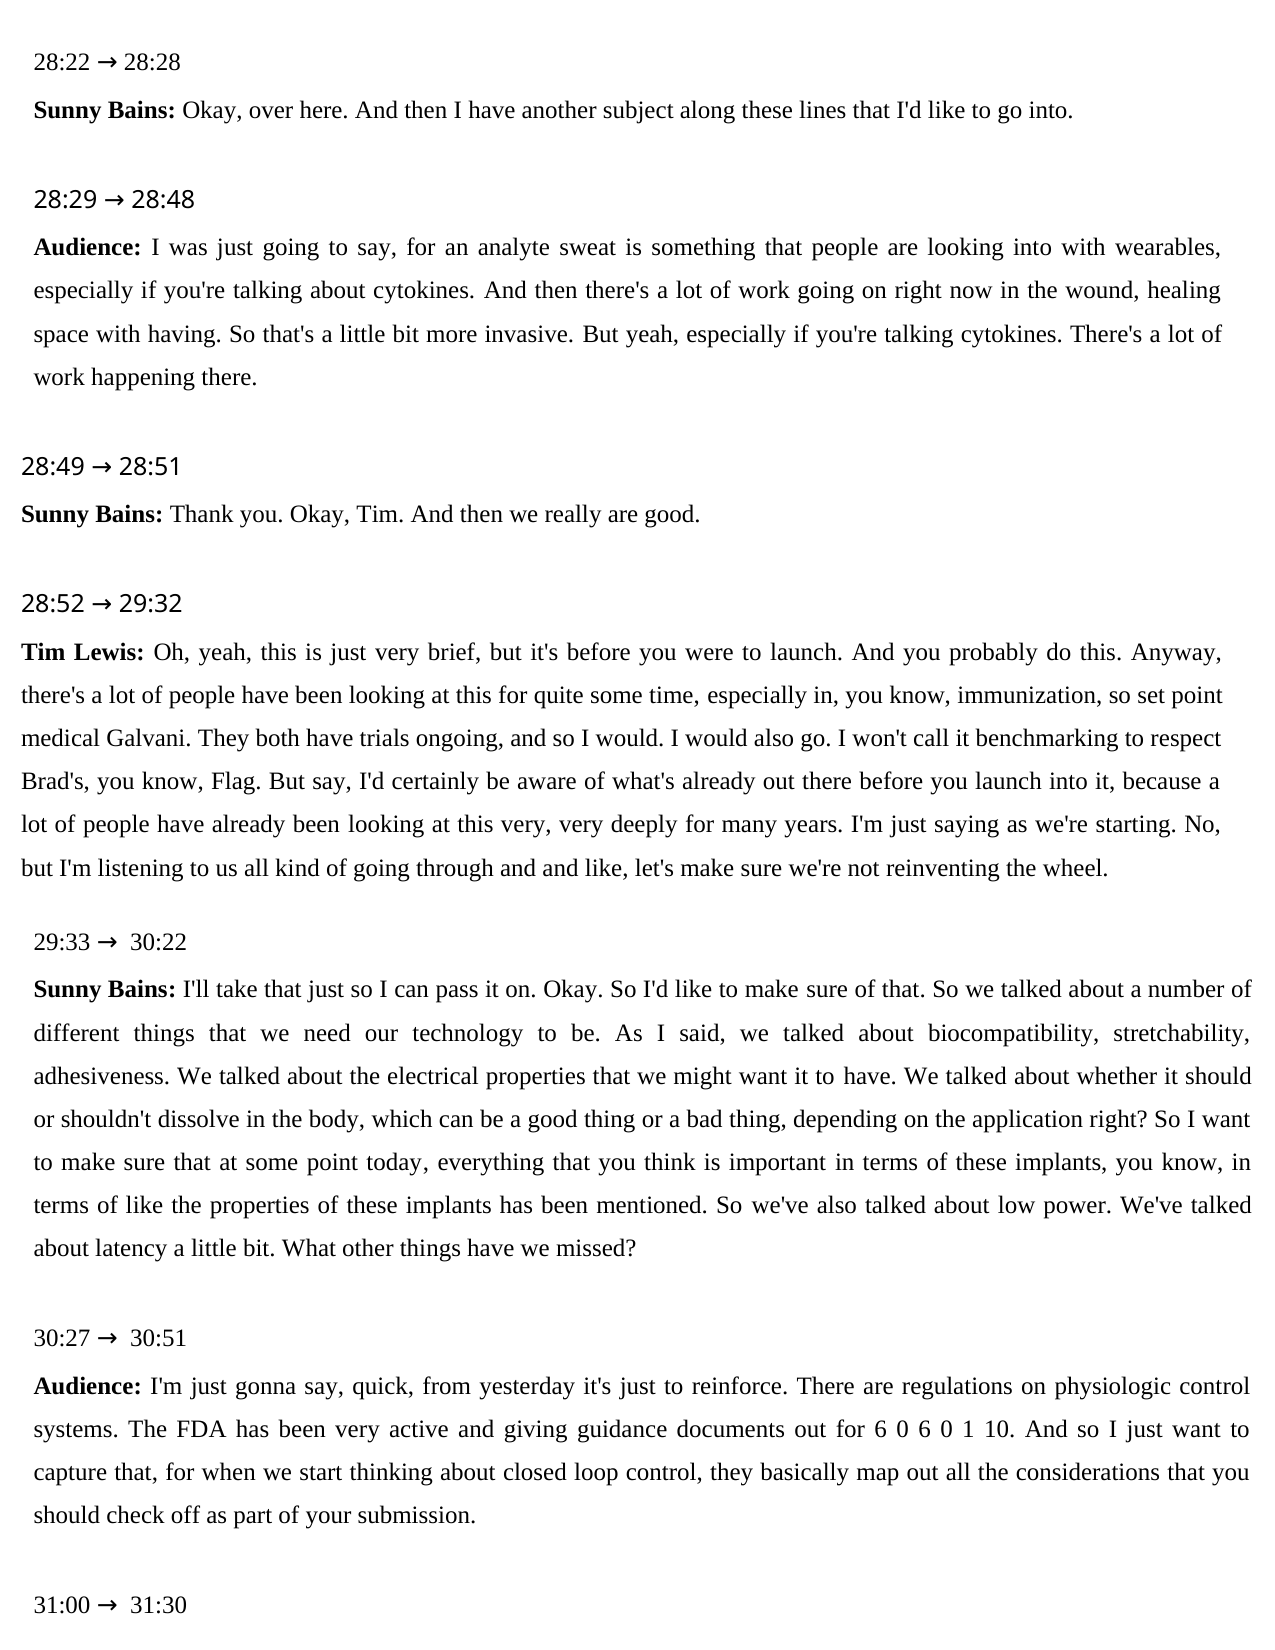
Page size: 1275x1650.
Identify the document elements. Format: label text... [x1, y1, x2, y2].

text Sunny Bains: I'll take that just so I can pass it on. Okay. So I'd like to make sure of that. So we talked about a number of different things that we need our technology to be. As I said, we talked about biocompatibility, stretchability, adhesiveness. We talked about the electrical properties that we might want it to have. We talked about whether it should or shouldn't dissolve in the body, which can be a good thing or a bad thing, depending on the application right? So I want to make sure that at some point today, everything that you think is important in terms of these implants, you know, in terms of like the properties of these implants has been mentioned. So we've also talked about low power. We've talked about latency a little bit. What other things have we missed? [33, 974, 1252, 1262]
text 31:00 31:30 [33, 1586, 1252, 1621]
text 30:27 30:51 [33, 1320, 1252, 1354]
text Audience: I was just going to say, for an analyte sweat is something that people are looking into with wearables, especially if you're talking about cytokines. And then there's a lot of work going on right now in the wound, healing space with having. So that's a little bit more invasive. But yeah, especially if you're talking cytokines. There's a lot of work happening there. [33, 232, 1223, 391]
text 28:22 28:28 [33, 44, 1252, 78]
text Audience: I'm just gonna say, quick, from yesterday it's just to reinforce. There are regulations on physiologic control systems. The FDA has been very active and giving guidance documents out for 6 0 6 0 1 10. And so I just want to capture that, for when we start thinking about closed loop control, they basically map out all the considerations that you should check off as part of your submission. [33, 1371, 1252, 1529]
text 29:33 30:22 [33, 923, 1252, 957]
text Sunny Bains: Thank you. Okay, Tim. And then we really are good. [21, 499, 1223, 528]
text Sunny Bains: Okay, over here. And then I have another subject along these lines that I'd like to go into. [33, 95, 1223, 124]
text Tim Lewis: Oh, yeah, this is just very brief, but it's before you were to launch. And you probably do this. Anyway, there's a lot of people have been looking at this for quite some time, especially in, you know, immunization, so set point medical Galvani. They both have trials ongoing, and so I would. I would also go. I won't call it benchmarking to respect Brad's, you know, Flag. But say, I'd certainly be aware of what's already out there before you launch into it, because a lot of people have already been looking at this very, very deeply for many years. I'm just saying as we're starting. No, but I'm listening to us all kind of going through and and like, let's make sure we're not reinventing the wheel. [21, 637, 1223, 881]
